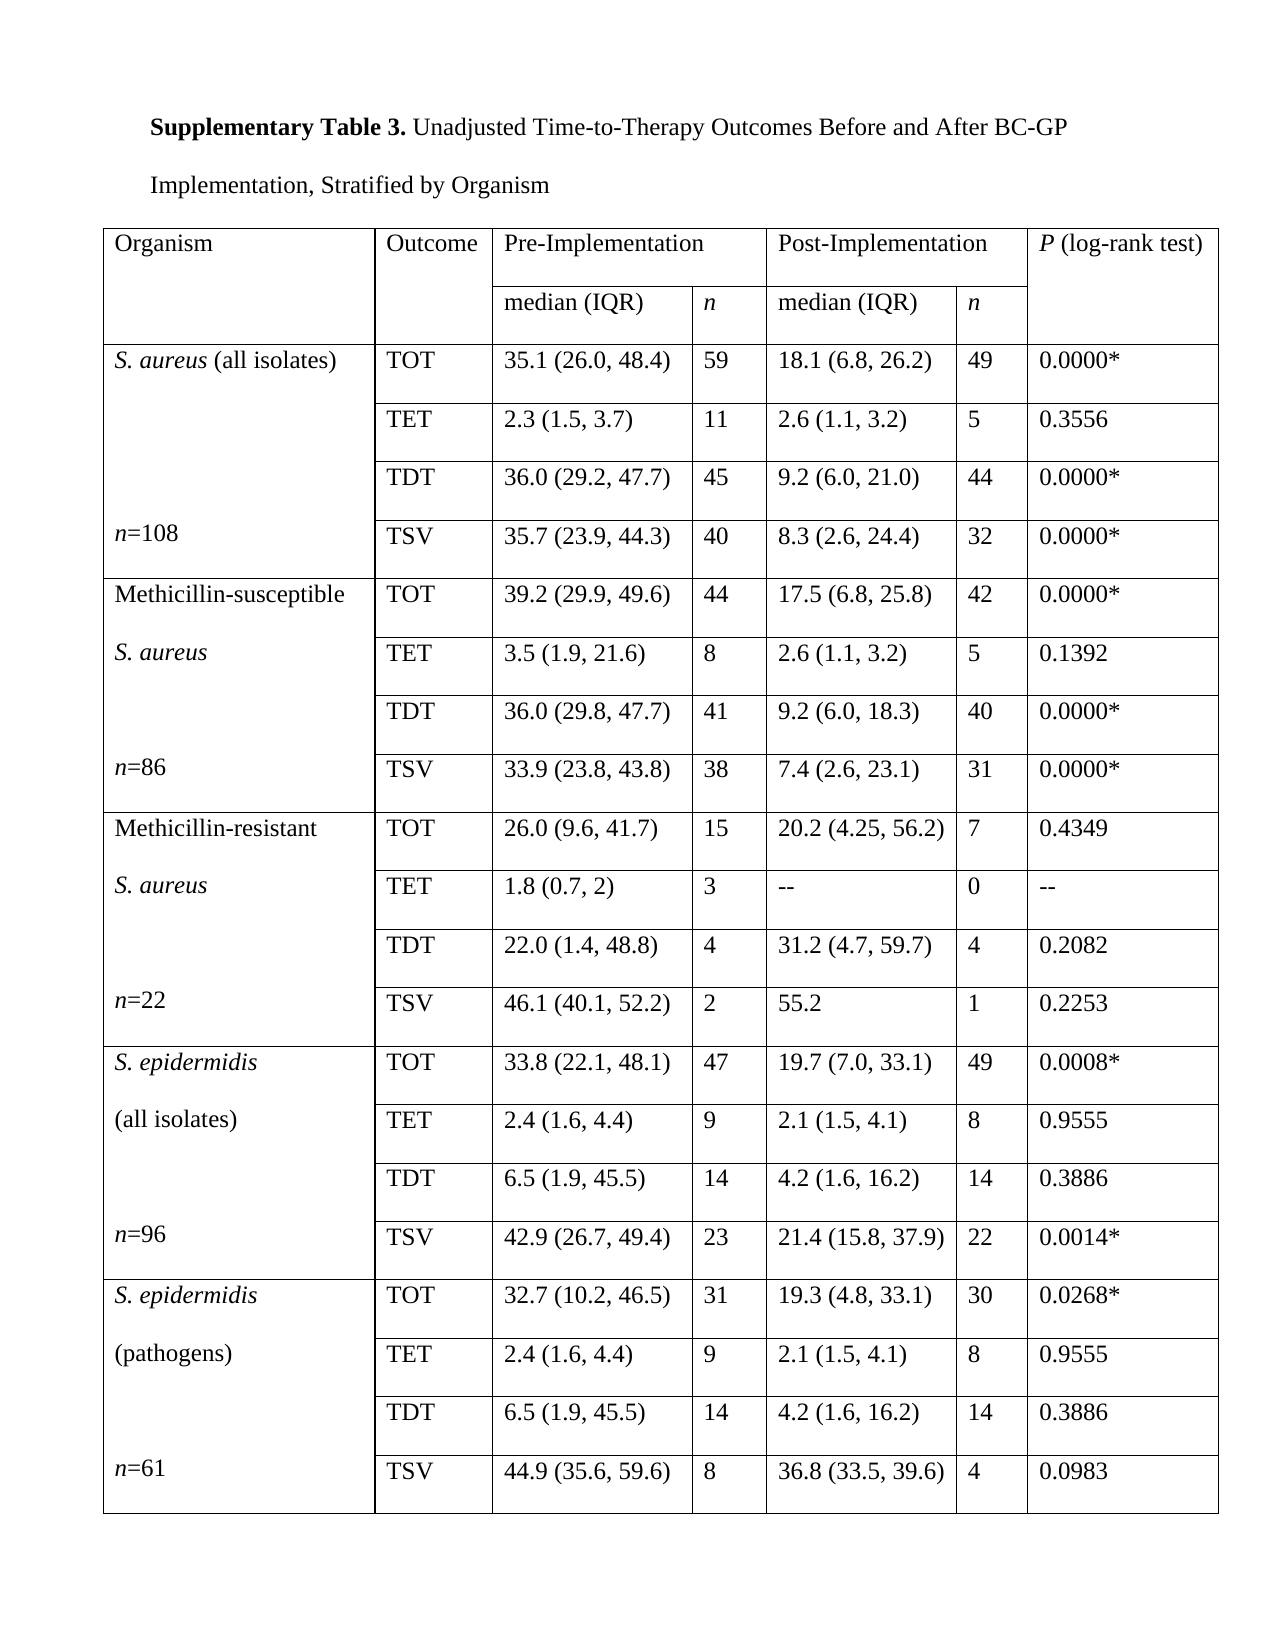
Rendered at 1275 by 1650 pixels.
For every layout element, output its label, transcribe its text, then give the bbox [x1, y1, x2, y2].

table_cell 40 [957, 696, 1027, 753]
table_cell 8 [693, 1456, 766, 1513]
table_cell median (IQR) [493, 287, 692, 344]
table_cell 21.4 (15.8, 37.9) [767, 1222, 956, 1279]
table_cell 23 [693, 1222, 766, 1279]
table_cell 59 [693, 345, 766, 403]
table_header Post-Implementation [767, 229, 1027, 286]
table_cell 5 [957, 638, 1027, 695]
table_cell 31 [693, 1280, 766, 1338]
table_cell 0.9555 [1028, 1339, 1218, 1396]
table_cell 17.5 (6.8, 25.8) [767, 579, 956, 637]
table_cell 30 [957, 1280, 1027, 1338]
table_cell 40 [693, 521, 766, 578]
table_cell 44.9 (35.6, 59.6) [493, 1456, 692, 1513]
table_cell TDT [376, 462, 492, 520]
table_cell 26.0 (9.6, 41.7) [493, 813, 692, 870]
table_cell 31.2 (4.7, 59.7) [767, 930, 956, 987]
table_cell 2.3 (1.5, 3.7) [493, 404, 692, 461]
table_cell 5 [957, 404, 1027, 461]
table_cell 20.2 (4.25, 56.2) [767, 813, 956, 870]
table_cell Methicillin-resistant S. aureus n=22 [104, 813, 374, 1046]
table_cell 14 [957, 1164, 1027, 1221]
table_cell 9 [693, 1105, 766, 1162]
table_cell 31 [957, 755, 1027, 812]
table_header Pre-Implementation [493, 229, 766, 286]
table_cell 4 [957, 1456, 1027, 1513]
table_cell TOT [376, 345, 492, 403]
table_cell TDT [376, 1164, 492, 1221]
table_cell 0.0000* [1028, 755, 1218, 812]
table_cell TET [376, 404, 492, 461]
table_cell 36.0 (29.2, 47.7) [493, 462, 692, 520]
table_cell 14 [693, 1397, 766, 1455]
table_cell 32 [957, 521, 1027, 578]
table_cell 46.1 (40.1, 52.2) [493, 988, 692, 1046]
table_cell 0.0000* [1028, 462, 1218, 520]
table_cell 14 [957, 1397, 1027, 1455]
table_cell 0.3886 [1028, 1164, 1218, 1221]
table_cell 0.0000* [1028, 345, 1218, 403]
table_cell 2.1 (1.5, 4.1) [767, 1339, 956, 1396]
table_cell 7 [957, 813, 1027, 870]
table_cell Methicillin-susceptible S. aureus n=86 [104, 579, 374, 812]
table_cell 35.7 (23.9, 44.3) [493, 521, 692, 578]
table_cell 4.2 (1.6, 16.2) [767, 1164, 956, 1221]
table_cell 0.0014* [1028, 1222, 1218, 1279]
table_cell TSV [376, 521, 492, 578]
table_cell TDT [376, 930, 492, 987]
table_cell 19.7 (7.0, 33.1) [767, 1047, 956, 1104]
table_cell 0.3556 [1028, 404, 1218, 461]
table_header Outcome [376, 229, 492, 344]
table_cell 0.1392 [1028, 638, 1218, 695]
table_cell 35.1 (26.0, 48.4) [493, 345, 692, 403]
table_cell 38 [693, 755, 766, 812]
table_cell S. aureus (all isolates) n=108 [104, 345, 374, 578]
table_cell 9.2 (6.0, 21.0) [767, 462, 956, 520]
table_cell 1.8 (0.7, 2) [493, 871, 692, 929]
table_cell 0.2253 [1028, 988, 1218, 1046]
table_cell 4 [957, 930, 1027, 987]
table_cell 15 [693, 813, 766, 870]
table_cell 3.5 (1.9, 21.6) [493, 638, 692, 695]
table_cell 36.0 (29.8, 47.7) [493, 696, 692, 753]
table_cell 9.2 (6.0, 18.3) [767, 696, 956, 753]
table_cell TSV [376, 1456, 492, 1513]
table_cell 6.5 (1.9, 45.5) [493, 1397, 692, 1455]
table_cell 0.4349 [1028, 813, 1218, 870]
table_cell 42 [957, 579, 1027, 637]
table_cell 8 [693, 638, 766, 695]
table_cell 2.4 (1.6, 4.4) [493, 1339, 692, 1396]
table_cell 36.8 (33.5, 39.6) [767, 1456, 956, 1513]
table_cell 6.5 (1.9, 45.5) [493, 1164, 692, 1221]
table_cell S. epidermidis (all isolates) n=96 [104, 1047, 374, 1279]
table_cell TOT [376, 813, 492, 870]
table_cell TET [376, 871, 492, 929]
table_cell 14 [693, 1164, 766, 1221]
table_cell 49 [957, 345, 1027, 403]
table_cell n [693, 287, 766, 344]
table_cell 18.1 (6.8, 26.2) [767, 345, 956, 403]
table_cell -- [767, 871, 956, 929]
table_cell TSV [376, 1222, 492, 1279]
table_cell 2.1 (1.5, 4.1) [767, 1105, 956, 1162]
table_cell 19.3 (4.8, 33.1) [767, 1280, 956, 1338]
table_cell 45 [693, 462, 766, 520]
table_cell 42.9 (26.7, 49.4) [493, 1222, 692, 1279]
table_cell 0.0000* [1028, 696, 1218, 753]
table_cell 2.6 (1.1, 3.2) [767, 638, 956, 695]
table_cell 0.0983 [1028, 1456, 1218, 1513]
table_cell 2.6 (1.1, 3.2) [767, 404, 956, 461]
table_cell median (IQR) [767, 287, 956, 344]
table_cell 8.3 (2.6, 24.4) [767, 521, 956, 578]
table_header Organism [104, 229, 374, 344]
table_cell 0.2082 [1028, 930, 1218, 987]
table_cell 49 [957, 1047, 1027, 1104]
table_cell 0.0000* [1028, 521, 1218, 578]
table_cell 1 [957, 988, 1027, 1046]
table_cell 0.0268* [1028, 1280, 1218, 1338]
table_cell TDT [376, 696, 492, 753]
table_cell -- [1028, 871, 1218, 929]
table_cell 33.8 (22.1, 48.1) [493, 1047, 692, 1104]
table_header P (log-rank test) [1028, 229, 1218, 344]
table_cell S. epidermidis (pathogens) n=61 [104, 1280, 374, 1513]
table_cell TOT [376, 1280, 492, 1338]
table_cell 11 [693, 404, 766, 461]
table_cell 22 [957, 1222, 1027, 1279]
table_cell 32.7 (10.2, 46.5) [493, 1280, 692, 1338]
table_cell TOT [376, 579, 492, 637]
table_cell 0.0000* [1028, 579, 1218, 637]
table_cell 0.0008* [1028, 1047, 1218, 1104]
table_cell 3 [693, 871, 766, 929]
table_cell 8 [957, 1105, 1027, 1162]
table_cell 44 [957, 462, 1027, 520]
table_cell n [957, 287, 1027, 344]
table_cell 4.2 (1.6, 16.2) [767, 1397, 956, 1455]
table_cell 55.2 [767, 988, 956, 1046]
table_cell 47 [693, 1047, 766, 1104]
table_cell 22.0 (1.4, 48.8) [493, 930, 692, 987]
table_cell 4 [693, 930, 766, 987]
table_cell 0 [957, 871, 1027, 929]
text Supplementary Table 3. Unadjusted Time-to-Therapy Outcomes Before and After BC-GP Implementation, Stratified by Organism [150, 112, 1125, 199]
table_cell 2 [693, 988, 766, 1046]
table_cell 0.9555 [1028, 1105, 1218, 1162]
table_cell TSV [376, 755, 492, 812]
table_cell TDT [376, 1397, 492, 1455]
table_cell TET [376, 1339, 492, 1396]
table_cell TSV [376, 988, 492, 1046]
table_cell 8 [957, 1339, 1027, 1396]
table_cell TET [376, 638, 492, 695]
table_cell 2.4 (1.6, 4.4) [493, 1105, 692, 1162]
table_cell TET [376, 1105, 492, 1162]
table_cell TOT [376, 1047, 492, 1104]
table_cell 33.9 (23.8, 43.8) [493, 755, 692, 812]
table_cell 7.4 (2.6, 23.1) [767, 755, 956, 812]
table_cell 41 [693, 696, 766, 753]
table_cell 0.3886 [1028, 1397, 1218, 1455]
table_cell 39.2 (29.9, 49.6) [493, 579, 692, 637]
table_cell 44 [693, 579, 766, 637]
table_cell 9 [693, 1339, 766, 1396]
